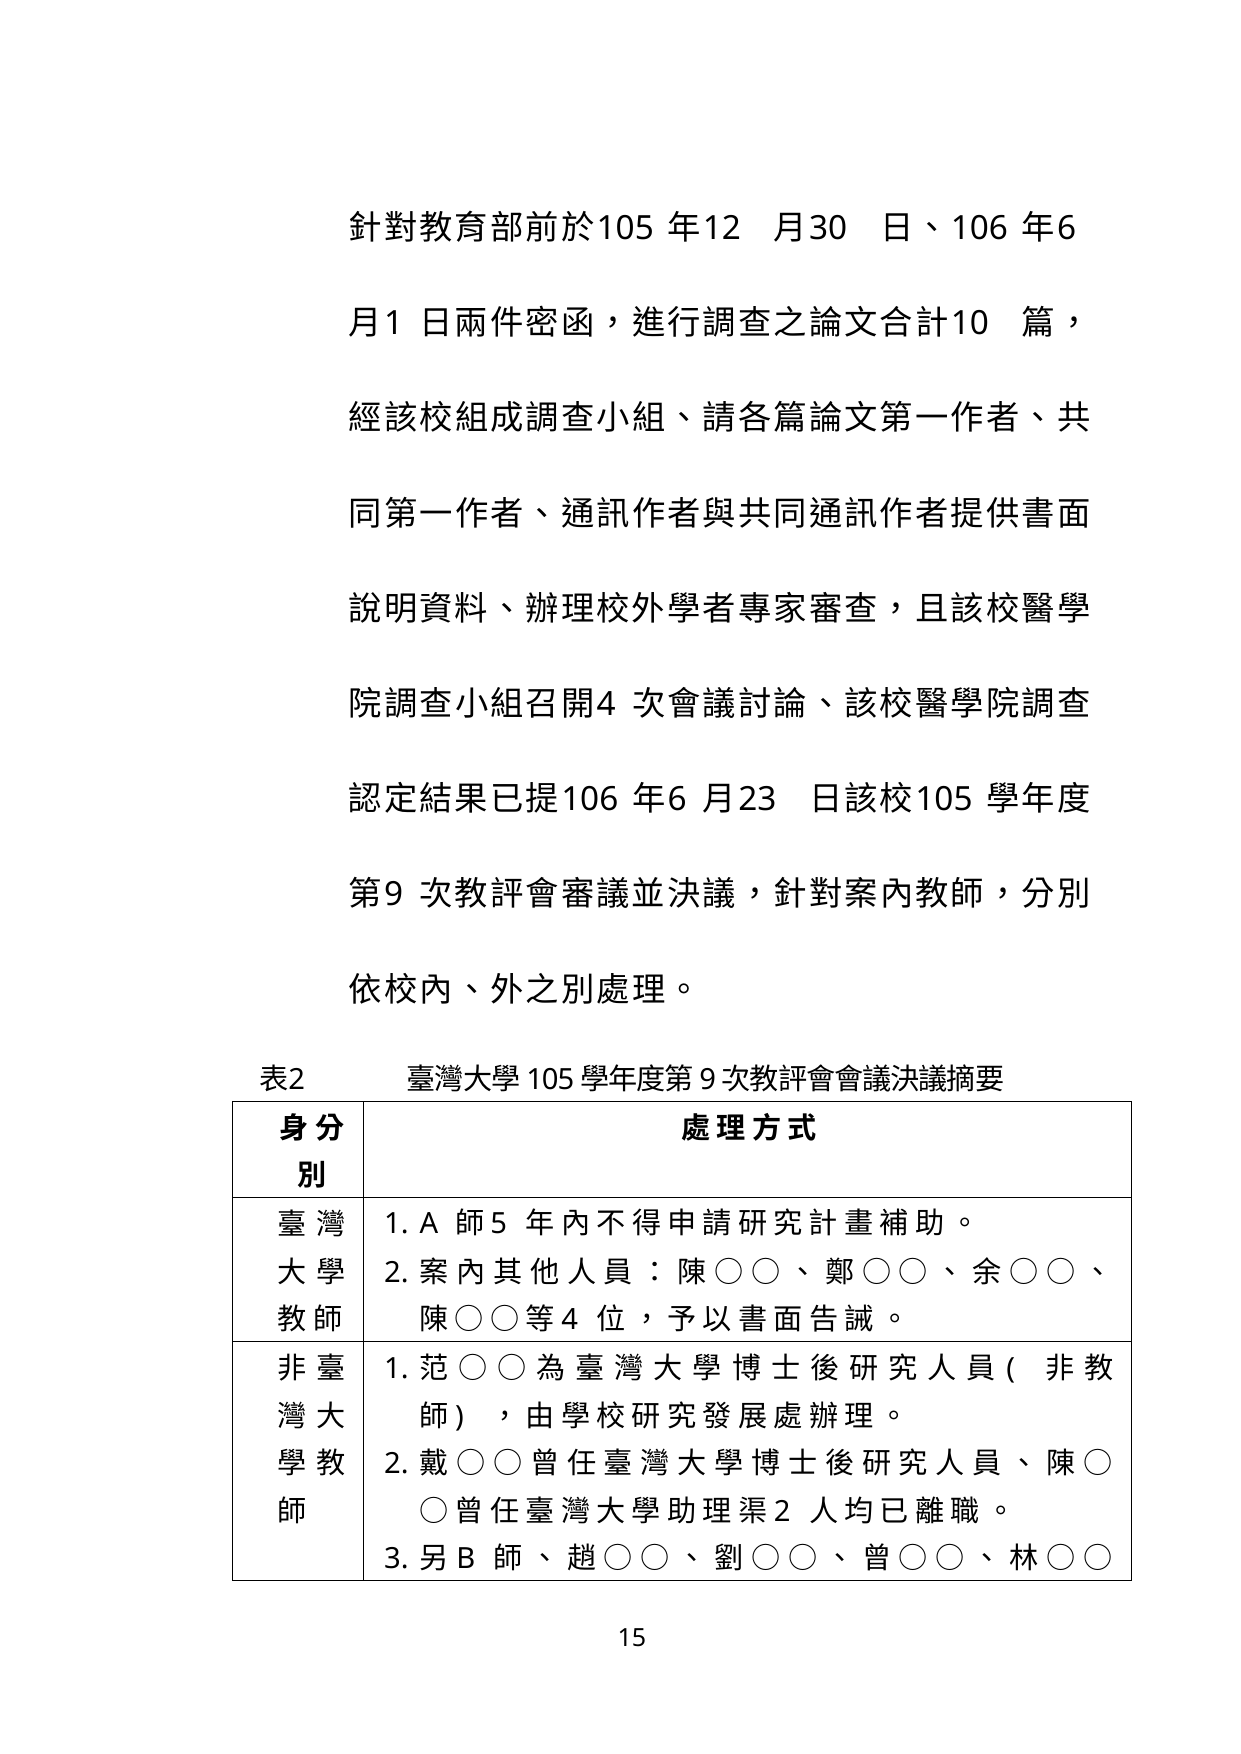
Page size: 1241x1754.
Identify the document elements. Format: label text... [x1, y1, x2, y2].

table_header 處理方式 [364, 1102, 1131, 1197]
table_cell A師5年內不得申請研究計畫補助。 案內其他人員：陳○○、鄭○○、余○○、陳○○等4位，予以書面告誡。 [364, 1198, 1131, 1341]
table_header 身分別 [233, 1102, 363, 1197]
table_cell 范○○為臺灣大學博士後研究人員(非教師)，由學校研究發展處辦理。 戴○○曾任臺灣大學博士後研究人員、陳○○曾任臺灣大學助理渠2人均已離職。 另B師、趙○○、劉○○、曾○○、林○○等5人，將發函將調查結果通知其現職單位知照。 [364, 1342, 1131, 1580]
text 臺灣大學105學年度第9次教評會會議決議摘要 [171, 1059, 1092, 1097]
table_cell 臺灣大學教師 [233, 1198, 363, 1341]
table_cell 非臺灣大學教師 [233, 1342, 363, 1580]
